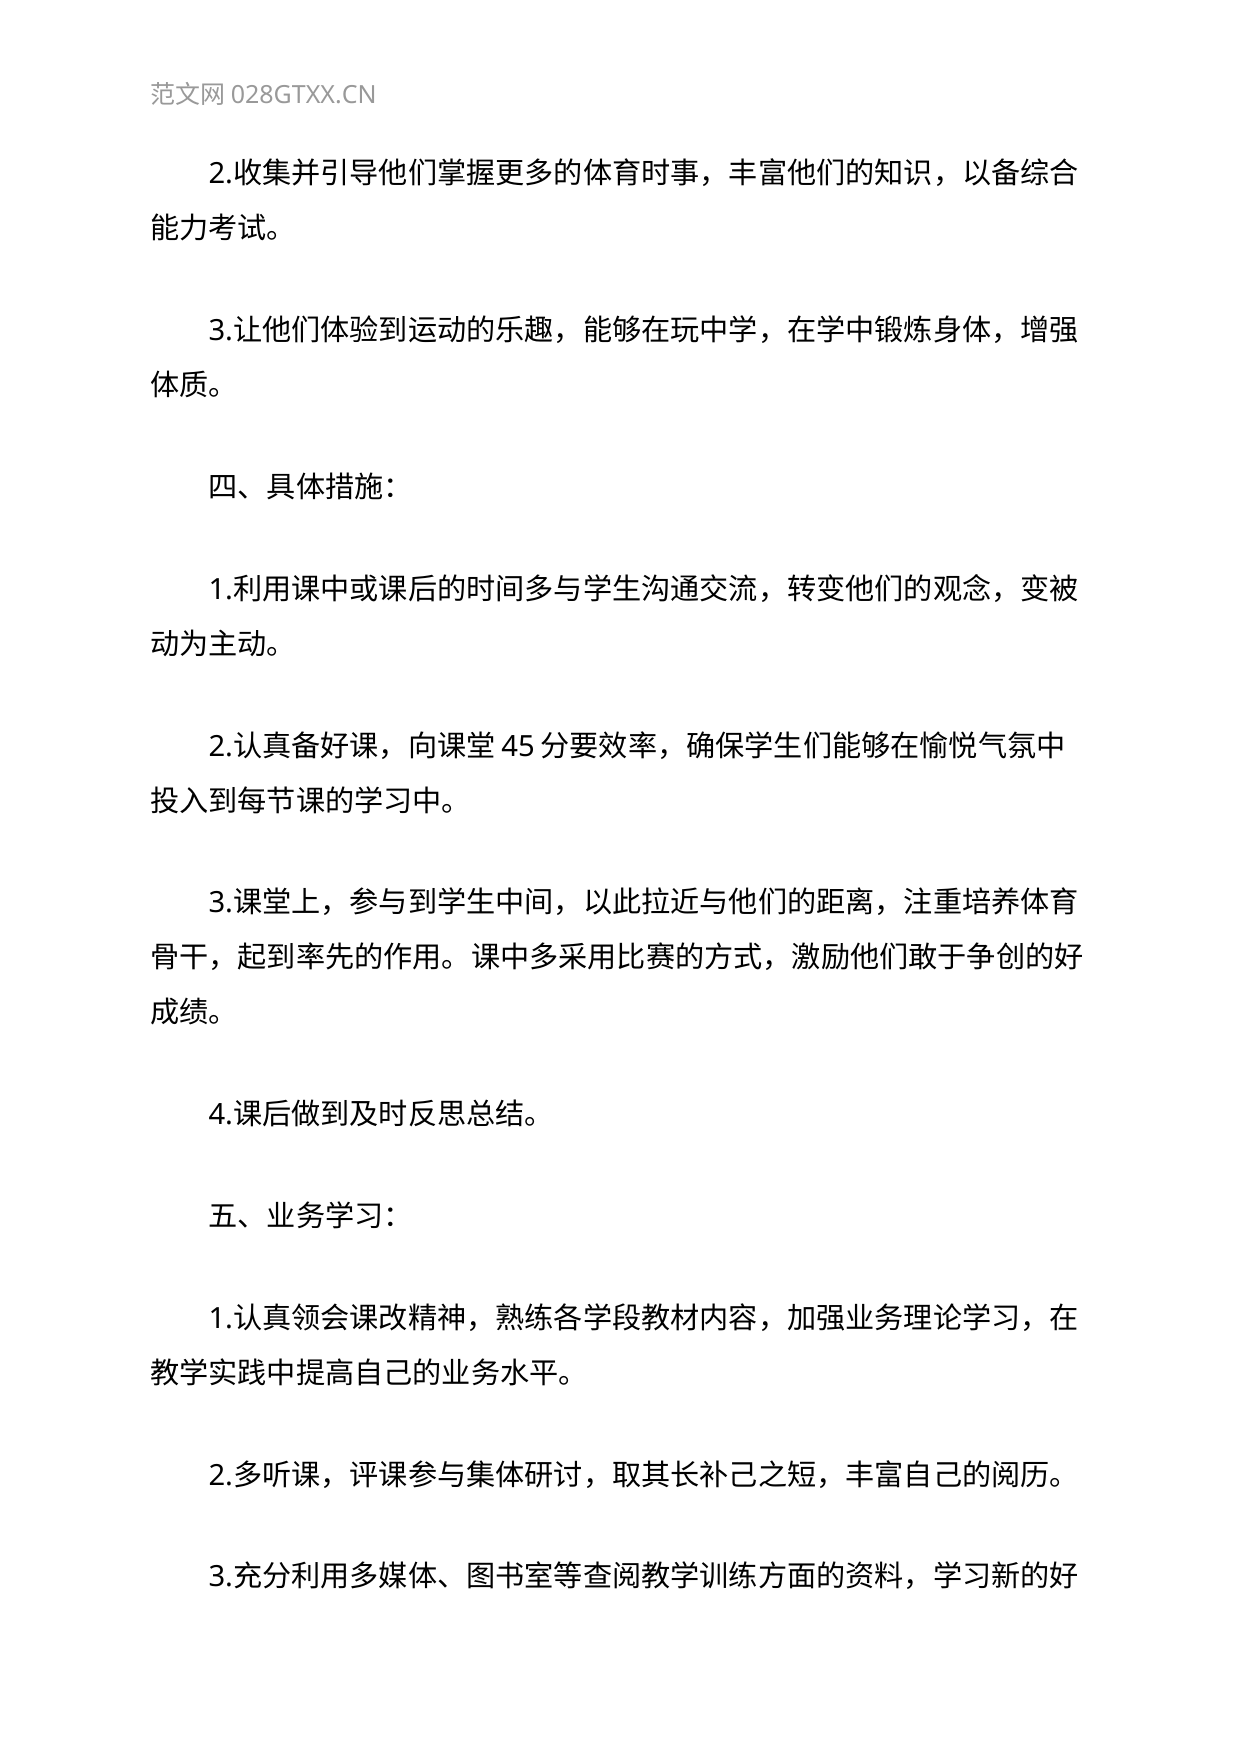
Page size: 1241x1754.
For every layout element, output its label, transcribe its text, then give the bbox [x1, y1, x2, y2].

text 2.收集并引导他们掌握更多的体育时事，丰富他们的知识，以备综合能力考试。 [150, 150, 1090, 247]
text 四、具体措施： [150, 463, 1090, 506]
text 2.认真备好课，向课堂45分要效率，确保学生们能够在愉悦气氛中投入到每节课的学习中。 [150, 722, 1090, 819]
text 3.课堂上，参与到学生中间，以此拉近与他们的距离，注重培养体育骨干，起到率先的作用。课中多采用比赛的方式，激励他们敢于争创的好成绩。 [150, 879, 1090, 1031]
text 2.多听课，评课参与集体研讨，取其长补己之短，丰富自己的阅历。 [150, 1451, 1090, 1493]
text 4.课后做到及时反思总结。 [150, 1091, 1090, 1133]
text 五、业务学习： [150, 1192, 1090, 1235]
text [150, 1553, 1090, 1595]
text 3.让他们体验到运动的乐趣，能够在玩中学，在学中锻炼身体，增强体质。 [150, 307, 1090, 404]
text 1.认真领会课改精神，熟练各学段教材内容，加强业务理论学习，在教学实践中提高自己的业务水平。 [150, 1294, 1090, 1392]
text 1.利用课中或课后的时间多与学生沟通交流，转变他们的观念，变被动为主动。 [150, 565, 1090, 663]
